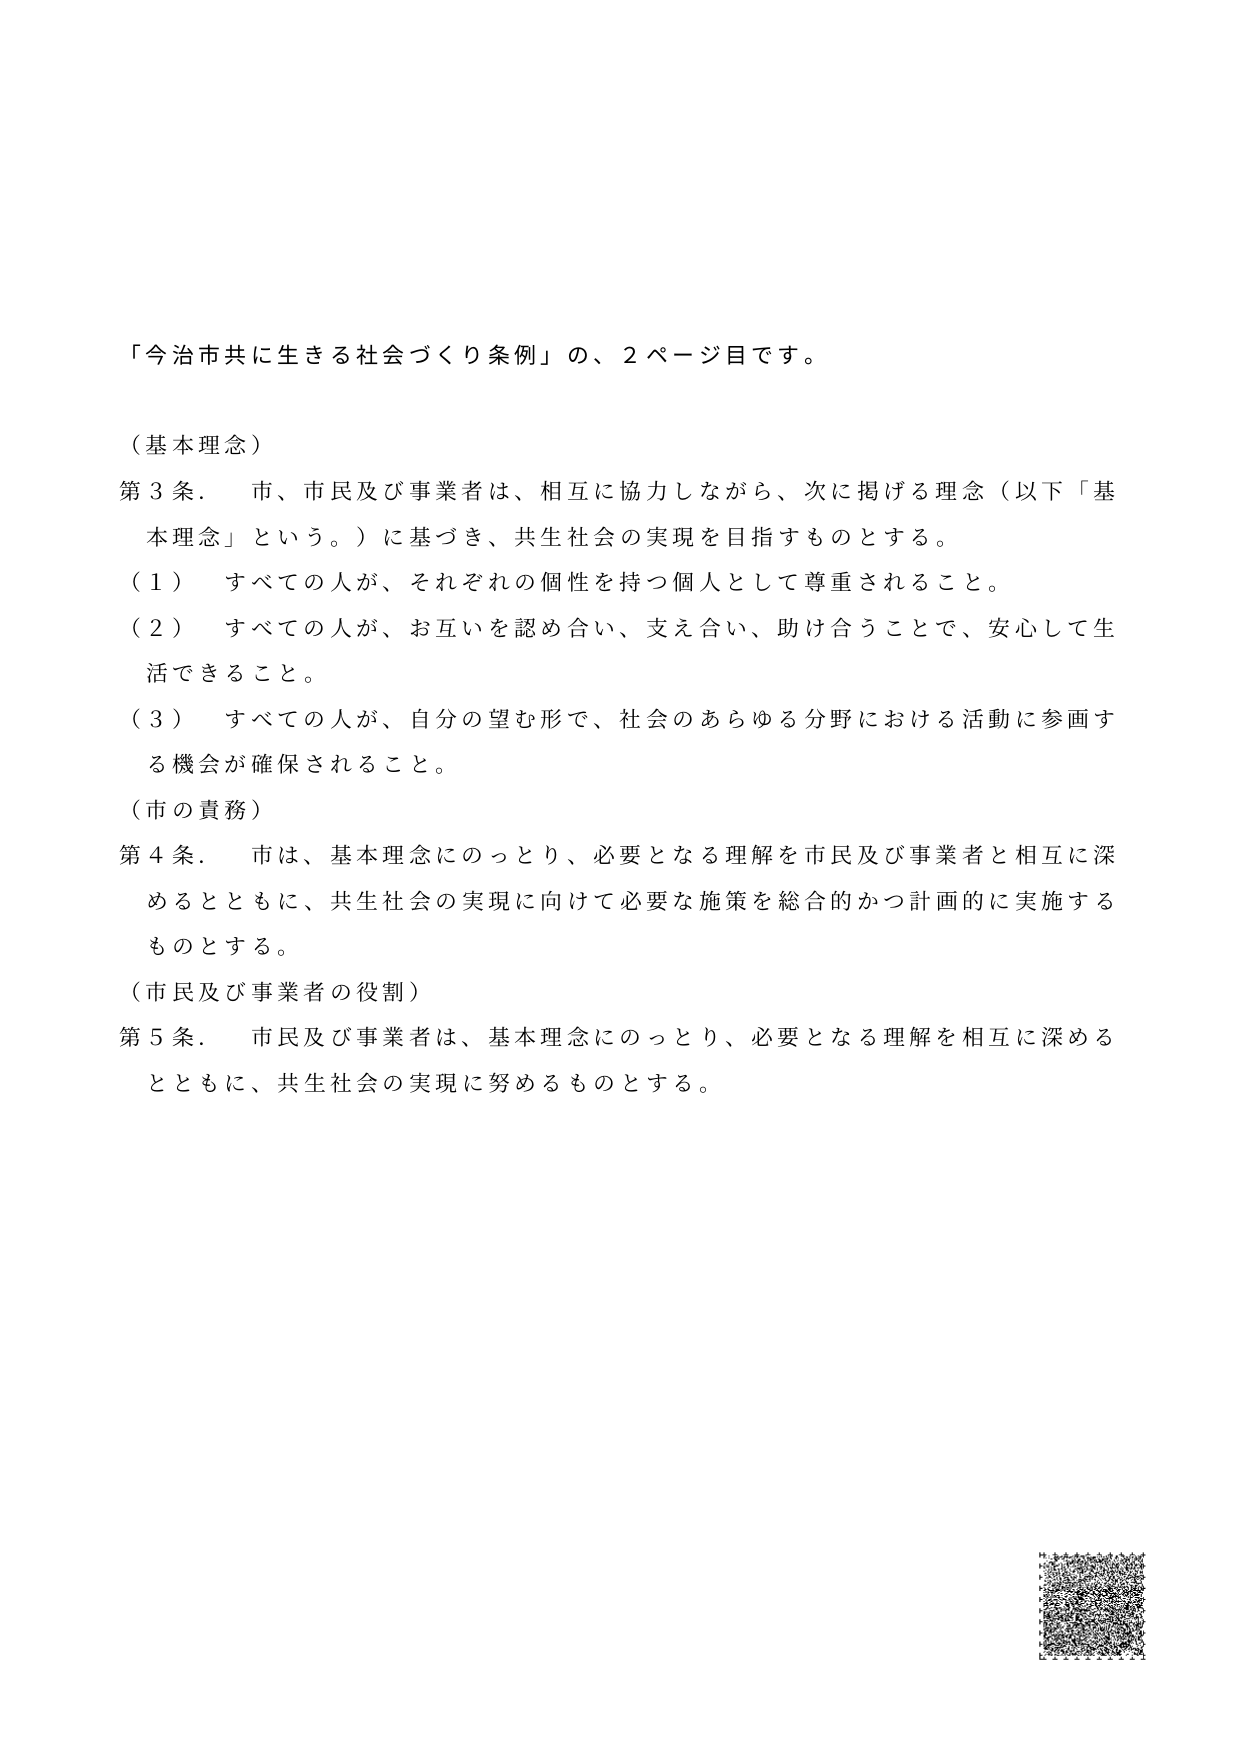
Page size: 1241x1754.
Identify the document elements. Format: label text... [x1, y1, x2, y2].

text （３） すべての人が、自分の望む形で、社会のあらゆる分野における活動に参画する機会が確保されること。 [119, 695, 1121, 786]
text 第５条． 市民及び事業者は、基本理念にのっとり、必要となる理解を相互に深めるとともに、共生社会の実現に努めるものとする。 [119, 1013, 1121, 1104]
text （市の責務） [119, 786, 1121, 831]
text 第４条． 市は、基本理念にのっとり、必要となる理解を市民及び事業者と相互に深めるとともに、共生社会の実現に向けて必要な施策を総合的かつ計画的に実施するものとする。 [119, 831, 1121, 968]
picture [1039, 1552, 1146, 1660]
text （２） すべての人が、お互いを認め合い、支え合い、助け合うことで、安心して生活できること。 [119, 604, 1121, 695]
text 「今治市共に生きる社会づくり条例」の、２ページ目です。 [119, 331, 1121, 376]
text （基本理念） [119, 422, 1121, 467]
text 第３条． 市、市民及び事業者は、相互に協力しながら、次に掲げる理念（以下「基本理念」という。）に基づき、共生社会の実現を目指すものとする。 [119, 467, 1121, 558]
text （１） すべての人が、それぞれの個性を持つ個人として尊重されること。 [119, 558, 1121, 604]
text （市民及び事業者の役割） [119, 968, 1121, 1013]
